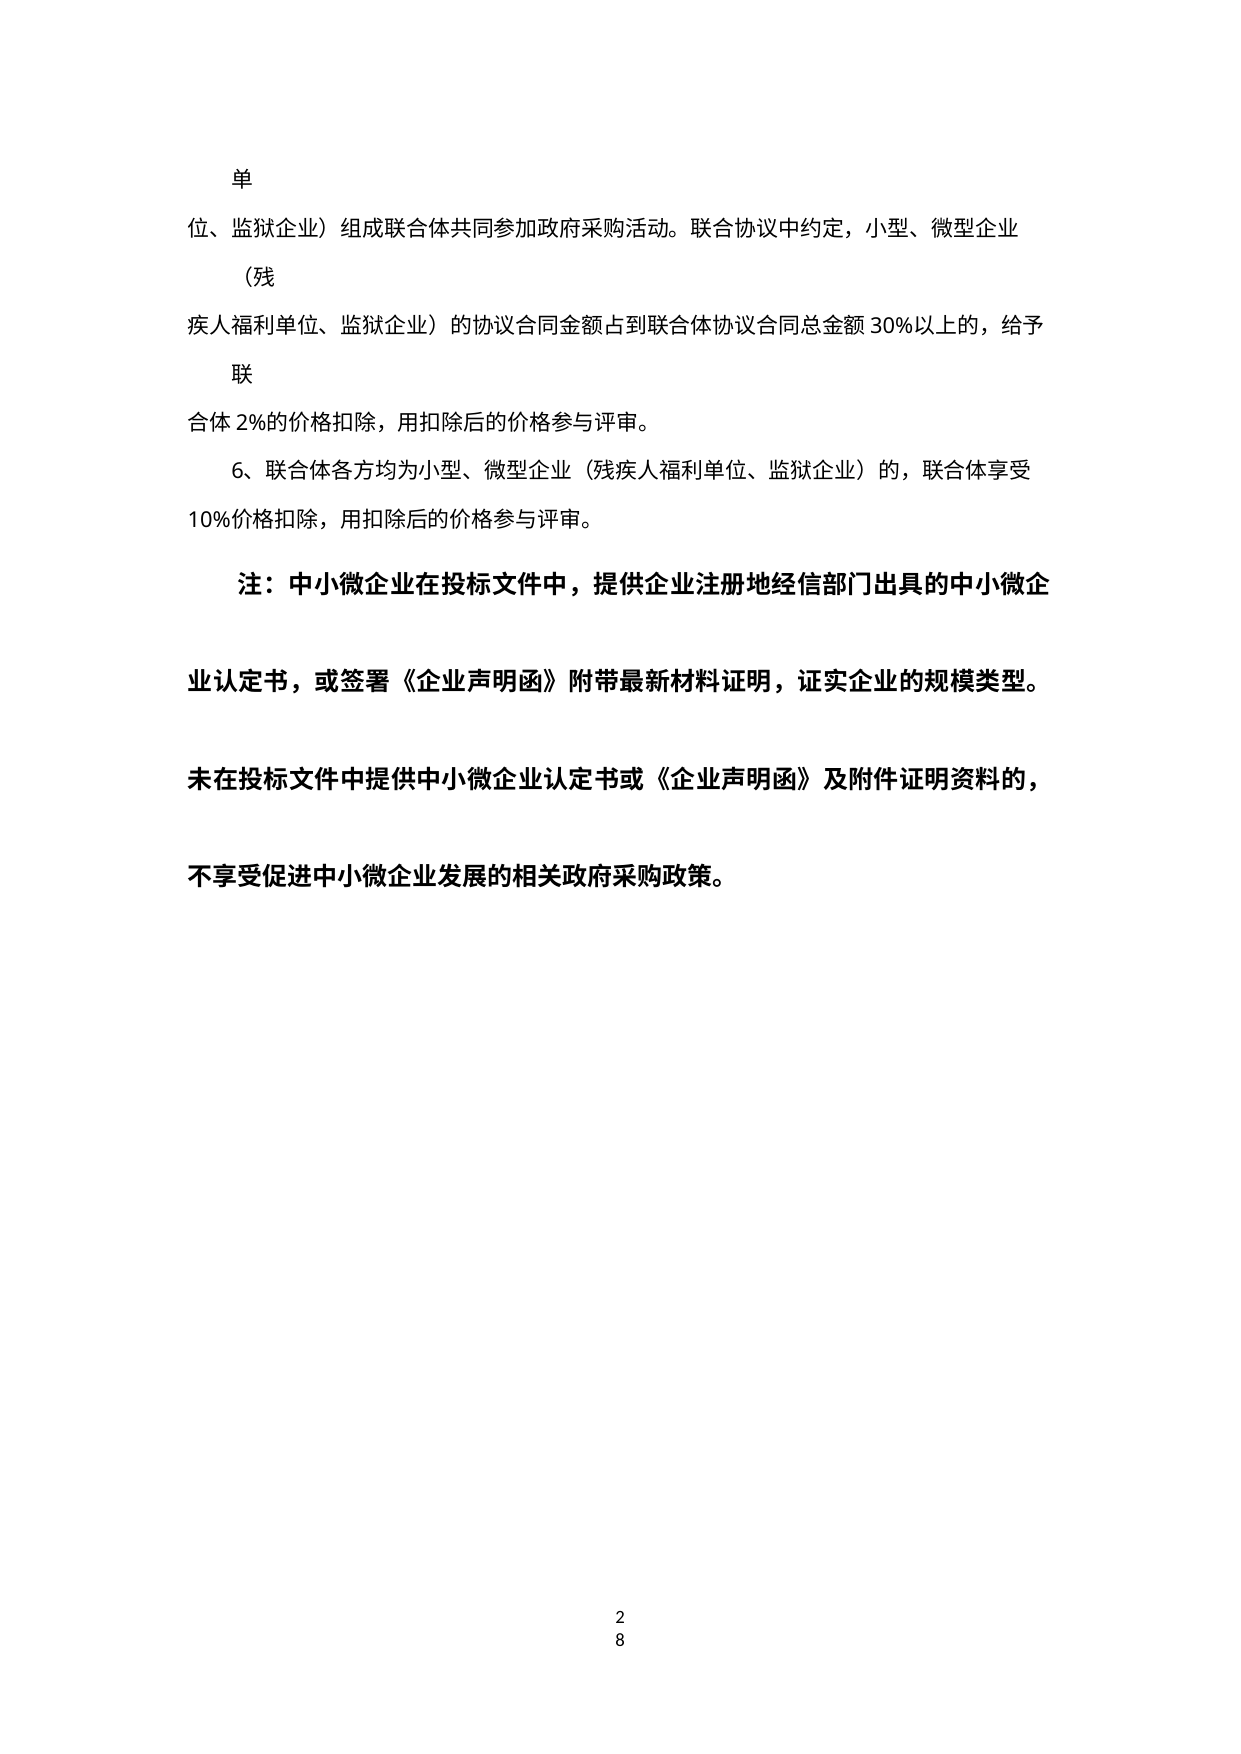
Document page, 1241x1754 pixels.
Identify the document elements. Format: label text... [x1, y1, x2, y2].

text 合体2%的价格扣除，用扣除后的价格参与评审。 [187, 404, 1053, 437]
text 6、联合体各方均为小型、微型企业（残疾人福利单位、监狱企业）的，联合体享受10%价格扣除，用扣除后的价格参与评审。 [187, 453, 1053, 534]
text 位、监狱企业）组成联合体共同参加政府采购活动。联合协议中约定，小型、微型企业（残 [187, 210, 1053, 292]
text 疾人福利单位、监狱企业）的协议合同金额占到联合体协议合同总金额30%以上的，给予联 [187, 307, 1053, 389]
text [231, 162, 1053, 194]
text 注：中小微企业在投标文件中，提供企业注册地经信部门出具的中小微企业认定书，或签署《企业声明函》附带最新材料证明，证实企业的规模类型。未在投标文件中提供中小微企业认定书或《企业声明函》及附件证明资料的，不享受促进中小微企业发展的相关政府采购政策。 [187, 550, 1053, 907]
